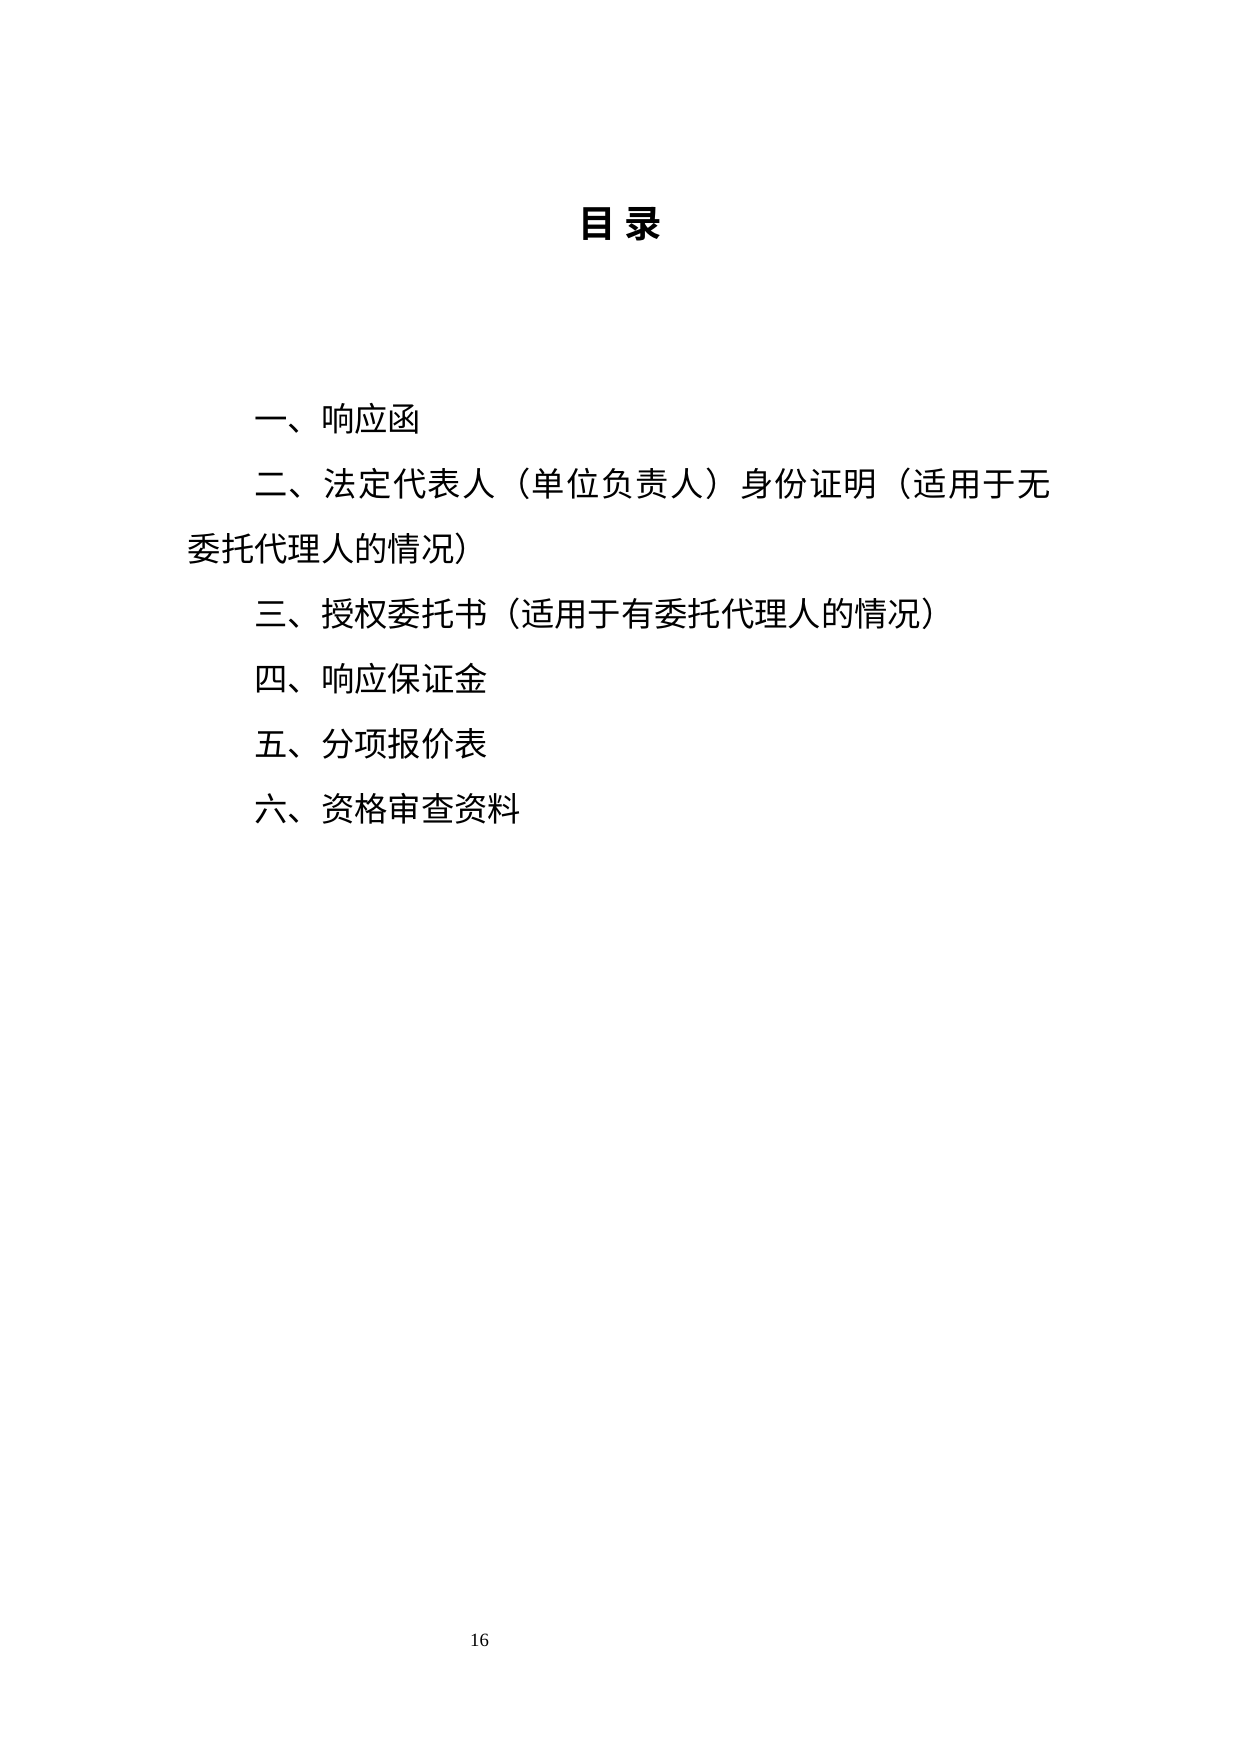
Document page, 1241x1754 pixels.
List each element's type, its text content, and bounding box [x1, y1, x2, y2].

text 三、授权委托书（适用于有委托代理人的情况） [187, 579, 1053, 644]
text 五、分项报价表 [187, 709, 1053, 774]
text 四、响应保证金 [187, 644, 1053, 709]
text 二、法定代表人（单位负责人）身份证明（适用于无委托代理人的情况） [187, 449, 1053, 579]
subtitle 目 录 [187, 189, 1053, 254]
text 六、资格审查资料 [187, 774, 1053, 839]
text 一、响应函 [187, 384, 1053, 449]
